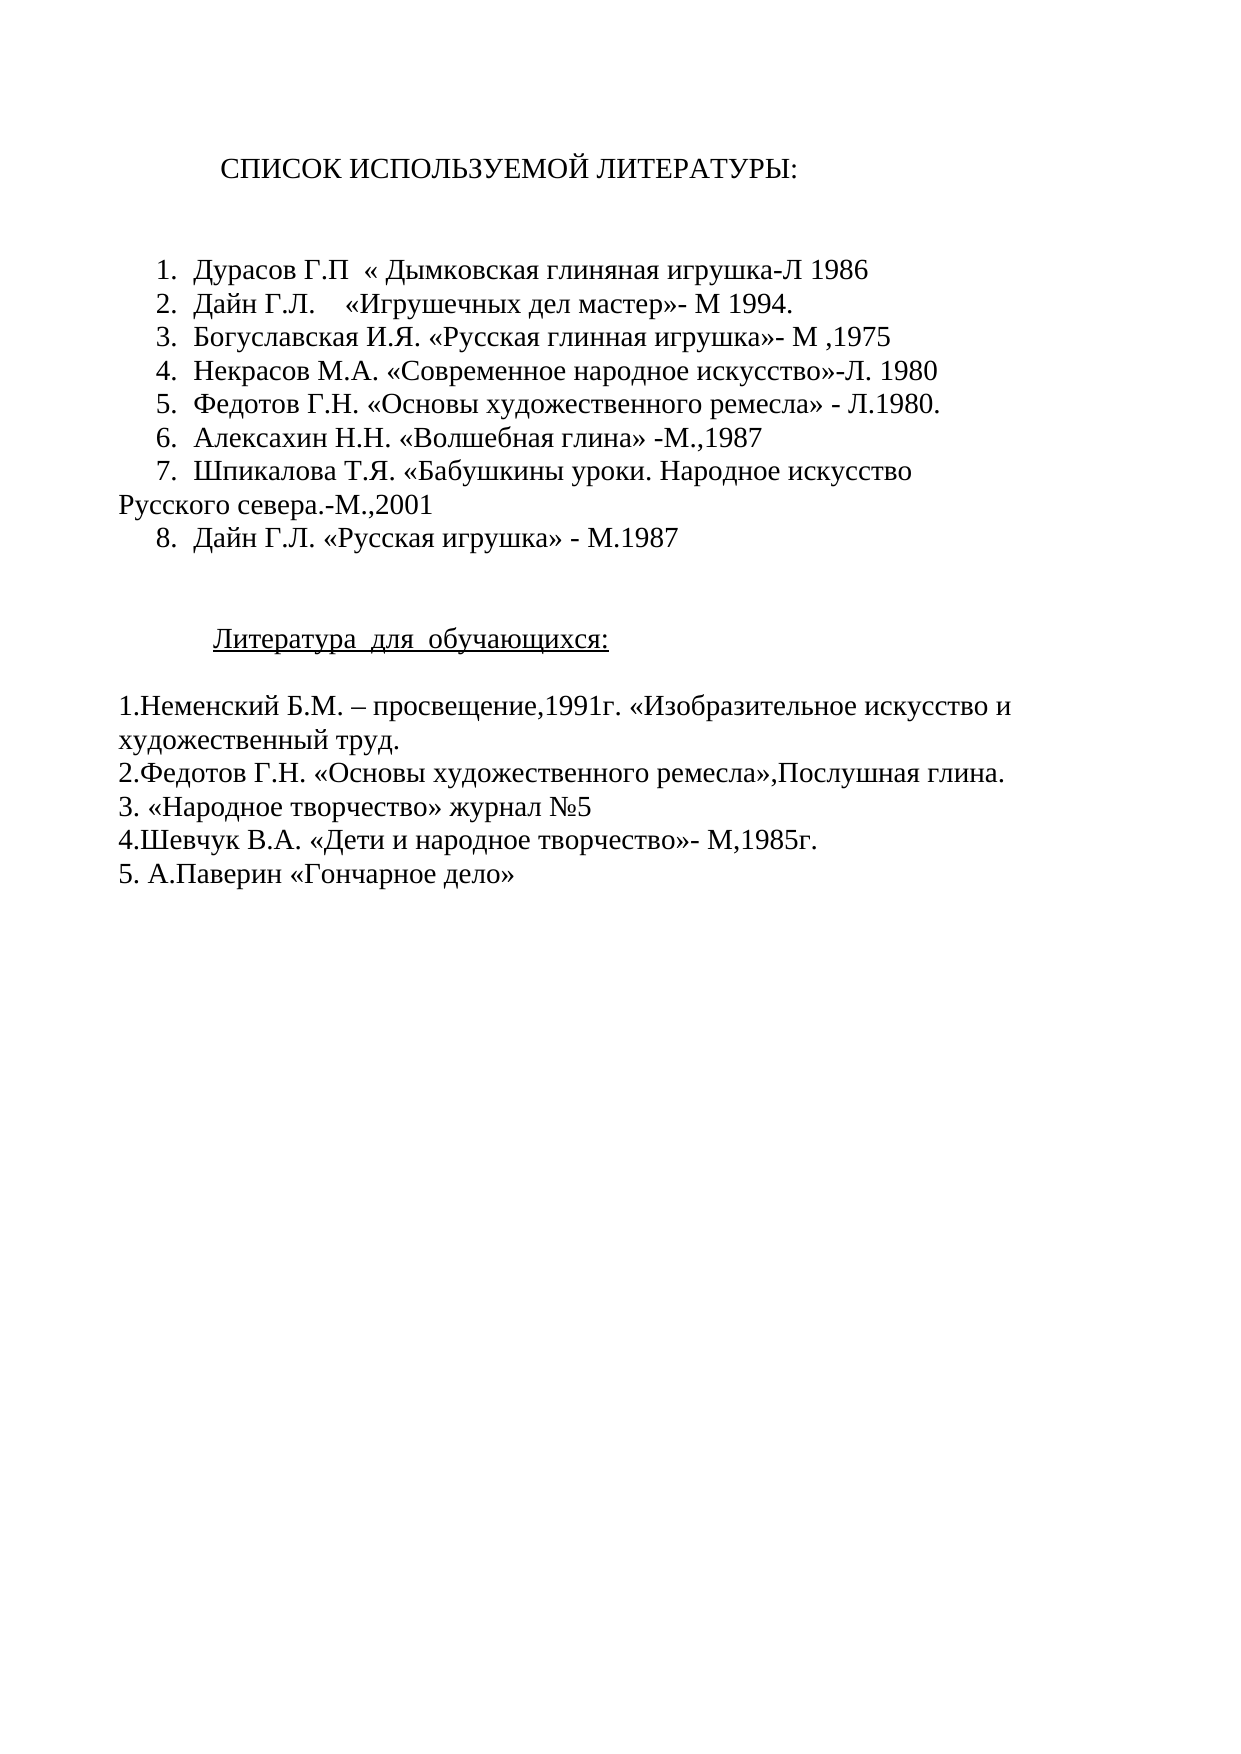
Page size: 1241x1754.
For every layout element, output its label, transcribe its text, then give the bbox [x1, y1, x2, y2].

list Некрасов М.А. «Современное народное искусство»-Л. 1980 [156, 353, 1181, 386]
list Алексахин Н.Н. «Волшебная глина» -М.,1987 [156, 420, 1181, 453]
list Федотов Г.Н. «Основы художественного ремесла» - Л.1980. [156, 386, 1181, 420]
text 4.Шевчук В.А. «Дети и народное творчество»- М,1985г. [118, 822, 1181, 856]
text Литература для обучающихся: [118, 621, 1181, 655]
list Богуславская И.Я. «Русская глинная игрушка»- М ,1975 [156, 319, 1181, 353]
text 3. «Народное творчество» журнал №5 [118, 789, 1181, 822]
list Дайн Г.Л. «Игрушечных дел мастер»- М 1994. [156, 286, 1181, 319]
text СПИСОК ИСПОЛЬЗУЕМОЙ ЛИТЕРАТУРЫ: [118, 152, 1181, 185]
list Шпикалова Т.Я. «Бабушкины уроки. Народное искусство [156, 453, 1181, 487]
text 2.Федотов Г.Н. «Основы художественного ремесла»,Послушная глина. [118, 755, 1181, 789]
list Дайн Г.Л. «Русская игрушка» - М.1987 [156, 521, 1181, 554]
list Дурасов Г.П « Дымковская глиняная игрушка-Л 1986 [156, 252, 1181, 286]
text 1.Неменский Б.М. – просвещение,1991г. «Изобразительное искусство и художественный труд. [118, 688, 1181, 755]
text Русского севера.-М.,2001 [118, 487, 1181, 521]
text 5. А.Паверин «Гончарное дело» [118, 856, 1181, 889]
